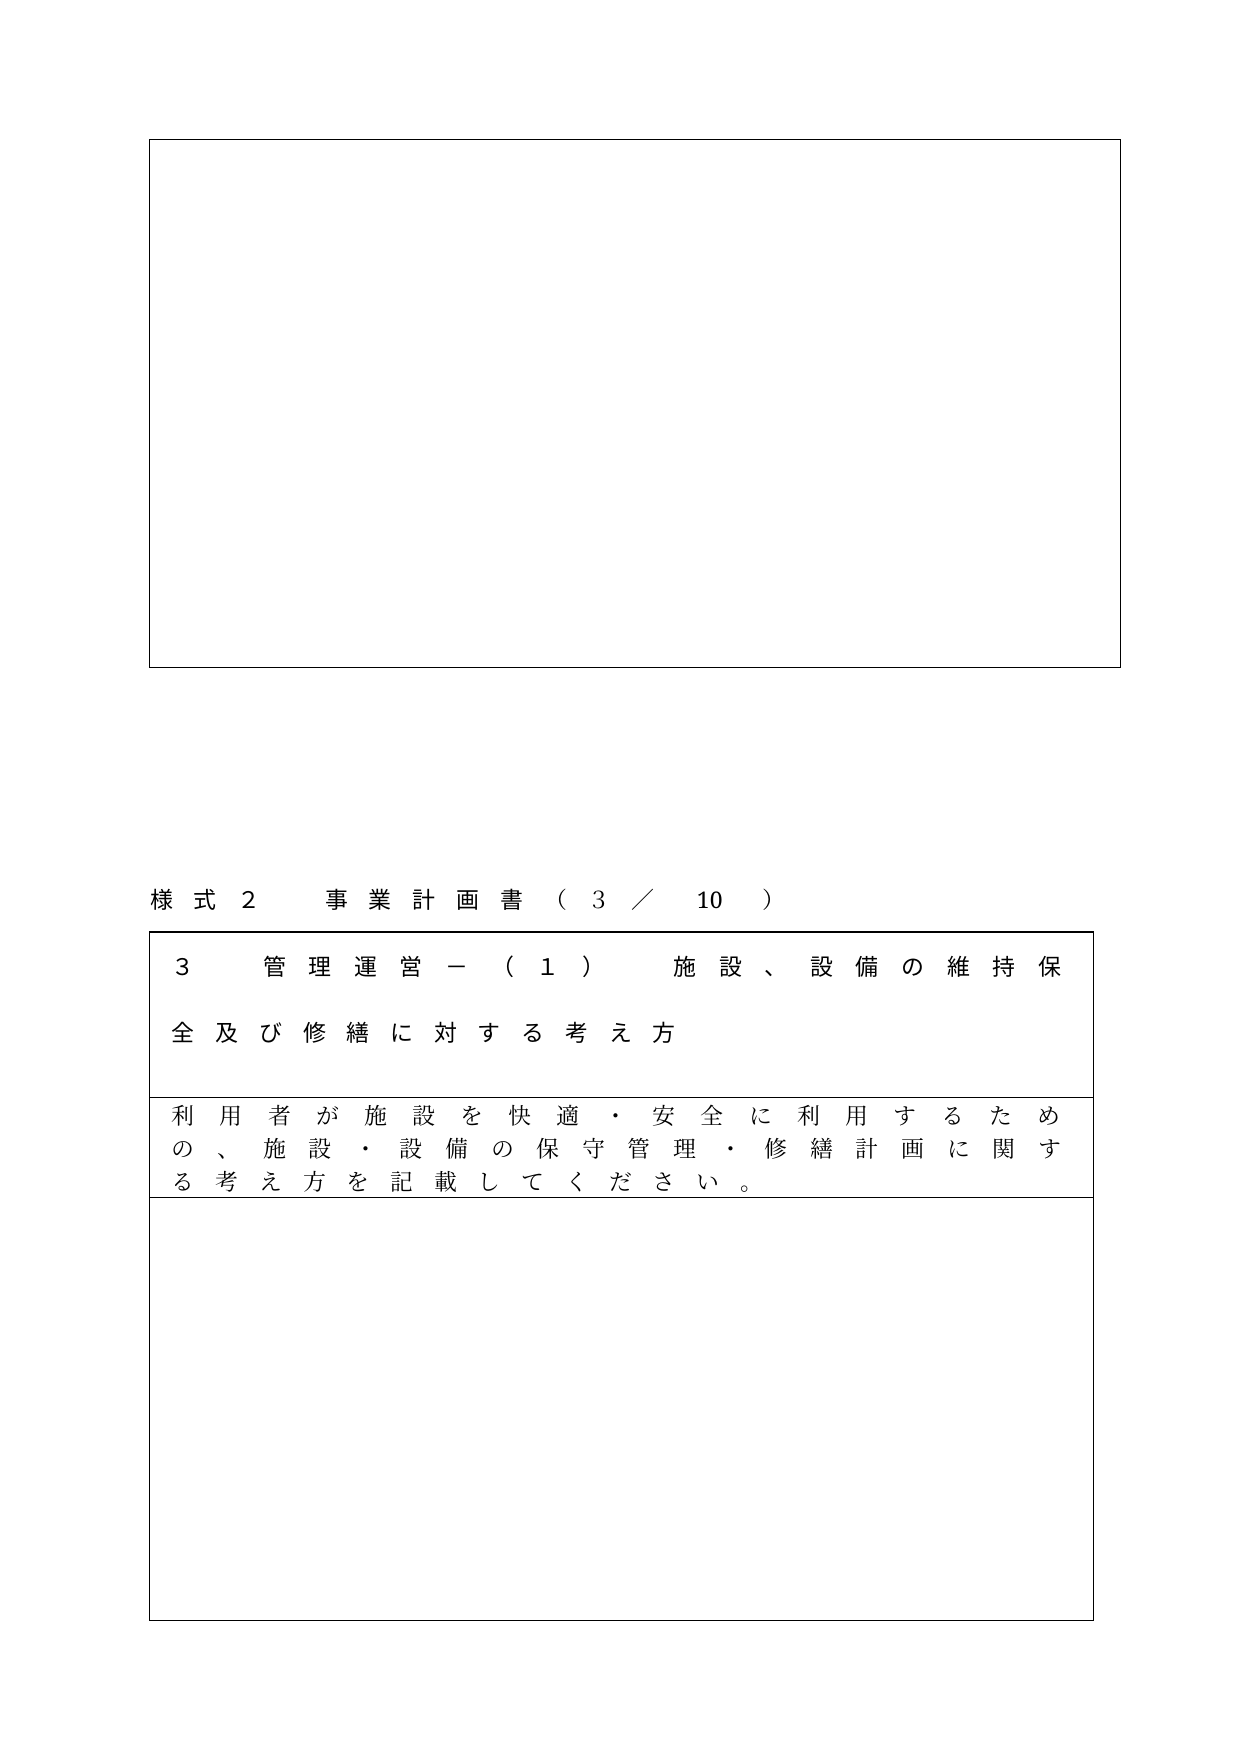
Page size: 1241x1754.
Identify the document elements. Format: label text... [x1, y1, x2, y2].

table_cell [150, 1198, 1093, 1619]
table_cell 利用者が施設を快適・安全に利用するための、施設・設備の保守管理・修繕計画に関する考え方を記載してください。 [150, 1098, 1093, 1197]
table_header ３ 管理運営－（１） 施設、設備の維持保全及び修繕に対する考え方 [150, 933, 1093, 1097]
text 様式２ 事業計画書（３／10） [150, 866, 1090, 931]
table_cell [150, 140, 1120, 667]
